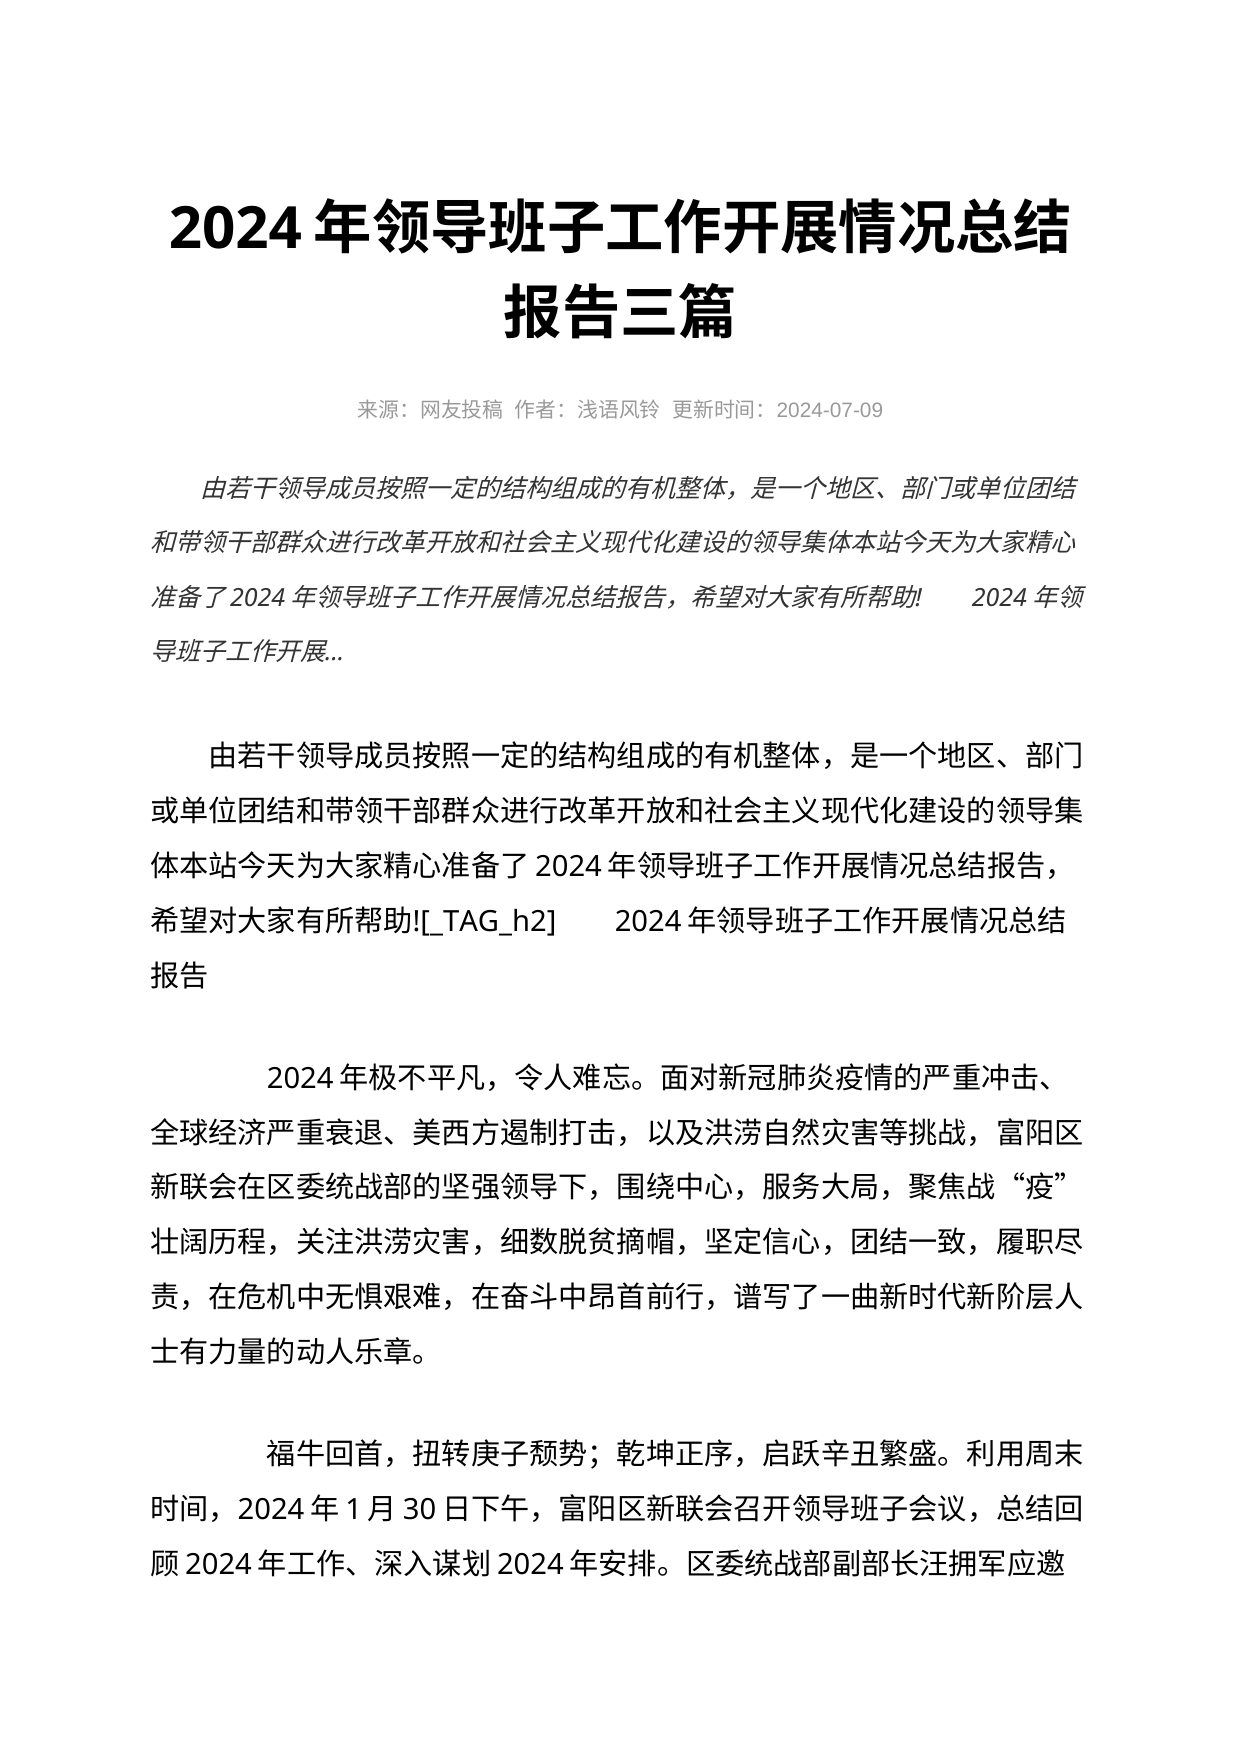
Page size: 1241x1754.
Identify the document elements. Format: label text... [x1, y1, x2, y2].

text 来源：网友投稿 作者：浅语风铃 更新时间：2024-07-09 [150, 397, 1090, 421]
text 由若干领导成员按照一定的结构组成的有机整体，是一个地区、部门或单位团结和带领干部群众进行改革开放和社会主义现代化建设的领导集体本站今天为大家精心准备了2024年领导班子工作开展情况总结报告，希望对大家有所帮助! 2024年领导班子工作开展... [150, 468, 1090, 668]
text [150, 1431, 1090, 1583]
subtitle 2024年领导班子工作开展情况总结报告三篇 [150, 181, 1090, 351]
text 2024年极不平凡，令人难忘。面对新冠肺炎疫情的严重冲击、全球经济严重衰退、美西方遏制打击，以及洪涝自然灾害等挑战，富阳区新联会在区委统战部的坚强领导下，围绕中心，服务大局，聚焦战“疫”壮阔历程，关注洪涝灾害，细数脱贫摘帽，坚定信心，团结一致，履职尽责，在危机中无惧艰难，在奋斗中昂首前行，谱写了一曲新时代新阶层人士有力量的动人乐章。 [150, 1054, 1090, 1371]
text 由若干领导成员按照一定的结构组成的有机整体，是一个地区、部门或单位团结和带领干部群众进行改革开放和社会主义现代化建设的领导集体本站今天为大家精心准备了2024年领导班子工作开展情况总结报告，希望对大家有所帮助![_TAG_h2] 2024年领导班子工作开展情况总结报告 [150, 733, 1090, 995]
